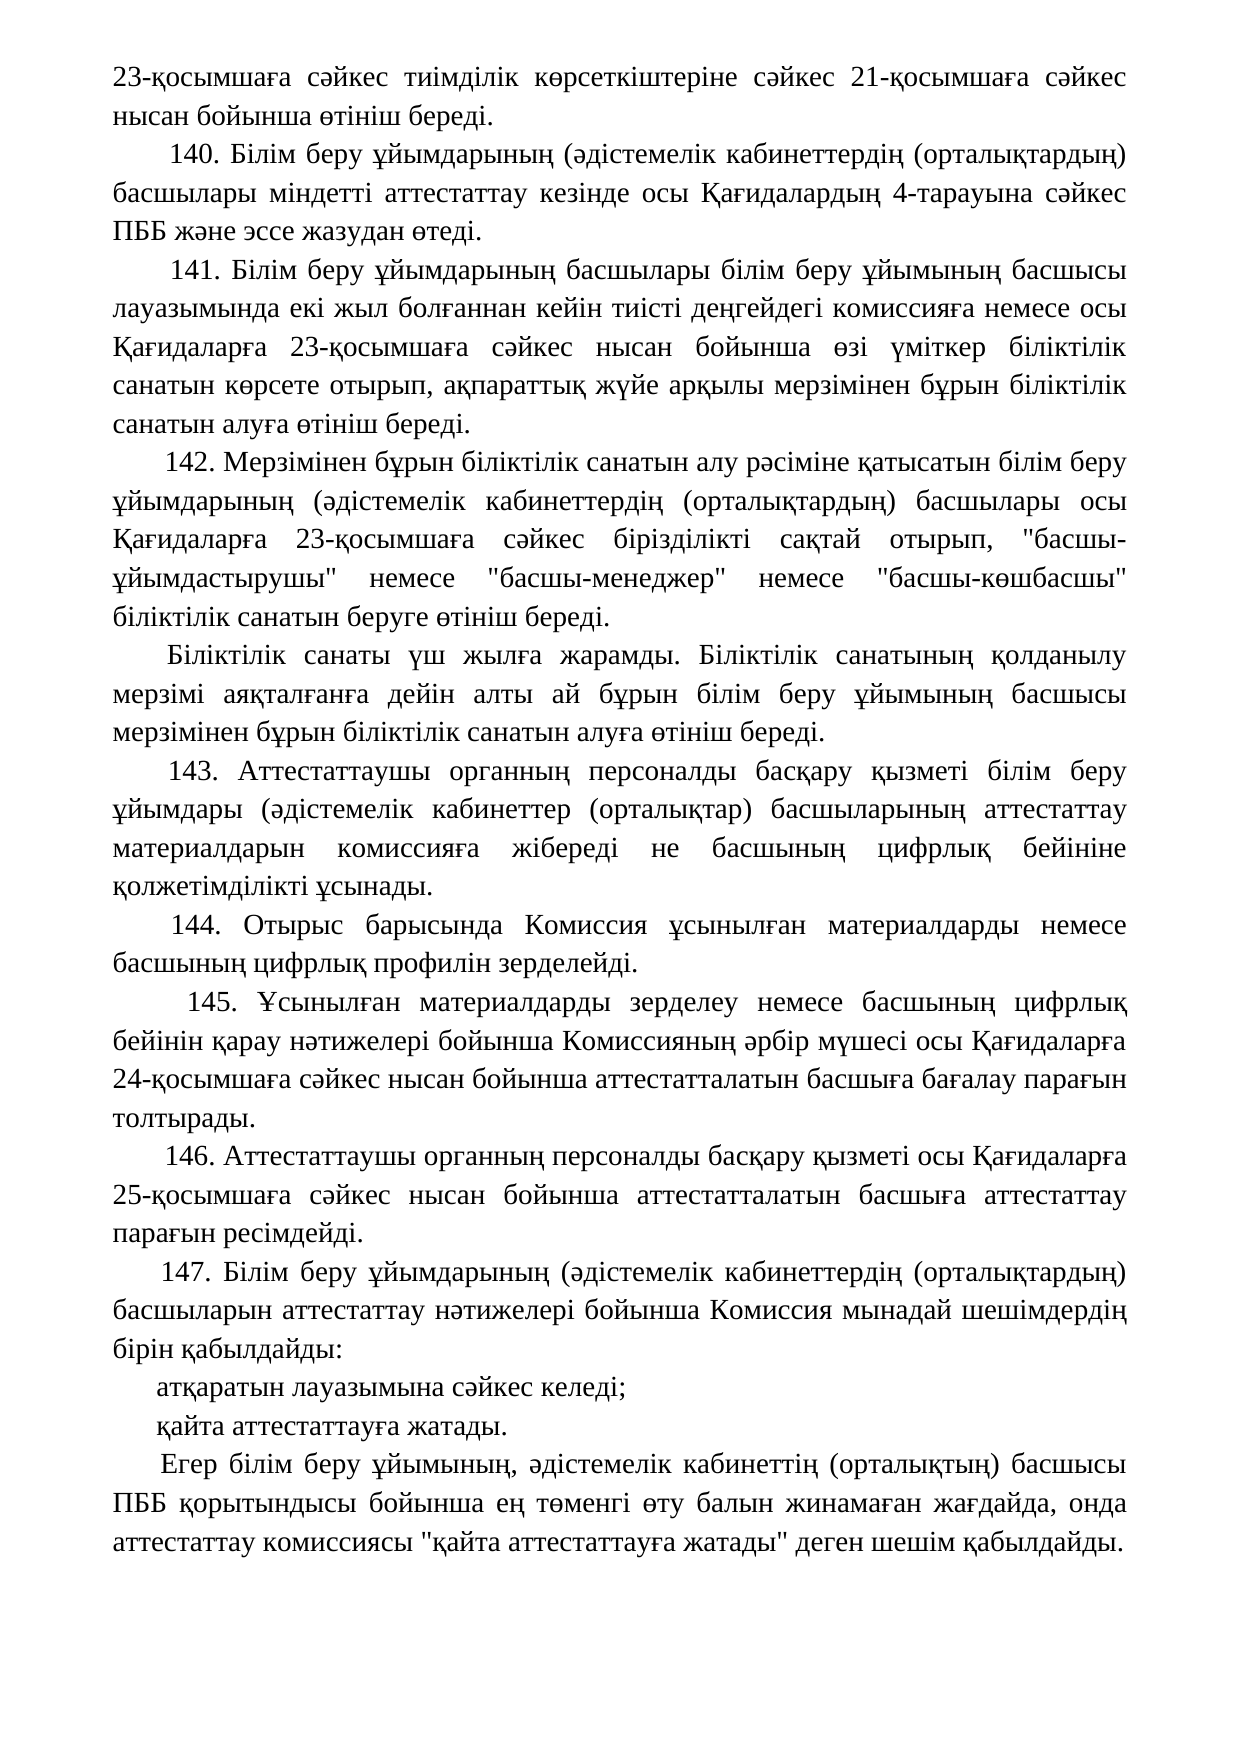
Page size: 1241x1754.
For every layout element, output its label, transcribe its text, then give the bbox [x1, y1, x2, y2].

text 141. Білім беру ұйымдарының басшылары білім беру ұйымының басшысы лауазымында екі жыл болғаннан кейін тиісті деңгейдегі комиссияға немесе осы Қағидаларға 23-қосымшаға сәйкес нысан бойынша өзі үміткер біліктілік санатын көрсете отырып, ақпараттық жүйе арқылы мерзімінен бұрын біліктілік санатын алуға өтініш береді. [112, 252, 1128, 439]
text қайта аттестаттауға жатады. [112, 1408, 1128, 1442]
text 145. Ұсынылған материалдарды зерделеу немесе басшының цифрлық бейінін қарау нәтижелері бойынша Комиссияның әрбір мүшесі осы Қағидаларға 24-қосымшаға сәйкес нысан бойынша аттестатталатын басшыға бағалау парағын толтырады. [112, 984, 1128, 1133]
text 142. Мерзімінен бұрын біліктілік санатын алу рәсіміне қатысатын білім беру ұйымдарының (әдістемелік кабинеттердің (орталықтардың) басшылары осы Қағидаларға 23-қосымшаға сәйкес бірізділікті сақтай отырып, "басшы-ұйымдастырушы" немесе "басшы-менеджер" немесе "басшы-көшбасшы" біліктілік санатын беруге өтініш береді. [112, 444, 1128, 632]
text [112, 59, 1128, 131]
text 140. Білім беру ұйымдарының (әдістемелік кабинеттердің (орталықтардың) басшылары міндетті аттестаттау кезінде осы Қағидалардың 4-тарауына сәйкес ПББ және эссе жазудан өтеді. [112, 136, 1128, 247]
text 147. Білім беру ұйымдарының (әдістемелік кабинеттердің (орталықтардың) басшыларын аттестаттау нәтижелері бойынша Комиссия мынадай шешімдердің бірін қабылдайды: [112, 1254, 1128, 1364]
text 143. Аттестаттаушы органның персоналды басқару қызметі білім беру ұйымдары (әдістемелік кабинеттер (орталықтар) басшыларының аттестаттау материалдарын комиссияға жібереді не басшының цифрлық бейініне қолжетімділікті ұсынады. [112, 753, 1128, 902]
text 146. Аттестаттаушы органның персоналды басқару қызметі осы Қағидаларға 25-қосымшаға сәйкес нысан бойынша аттестатталатын басшыға аттестаттау парағын ресімдейді. [112, 1138, 1128, 1249]
text Егер білім беру ұйымының, әдістемелік кабинеттің (орталықтың) басшысы ПББ қорытындысы бойынша ең төменгі өту балын жинамаған жағдайда, онда аттестаттау комиссиясы "қайта аттестаттауға жатады" деген шешім қабылдайды. [112, 1447, 1128, 1557]
text Біліктілік санаты үш жылға жарамды. Біліктілік санатының қолданылу мерзімі аяқталғанға дейін алты ай бұрын білім беру ұйымының басшысы мерзімінен бұрын біліктілік санатын алуға өтініш береді. [112, 637, 1128, 748]
text атқаратын лауазымына сәйкес келеді; [112, 1369, 1128, 1403]
text 144. Отырыс барысында Комиссия ұсынылған материалдарды немесе басшының цифрлық профилін зерделейді. [112, 907, 1128, 979]
